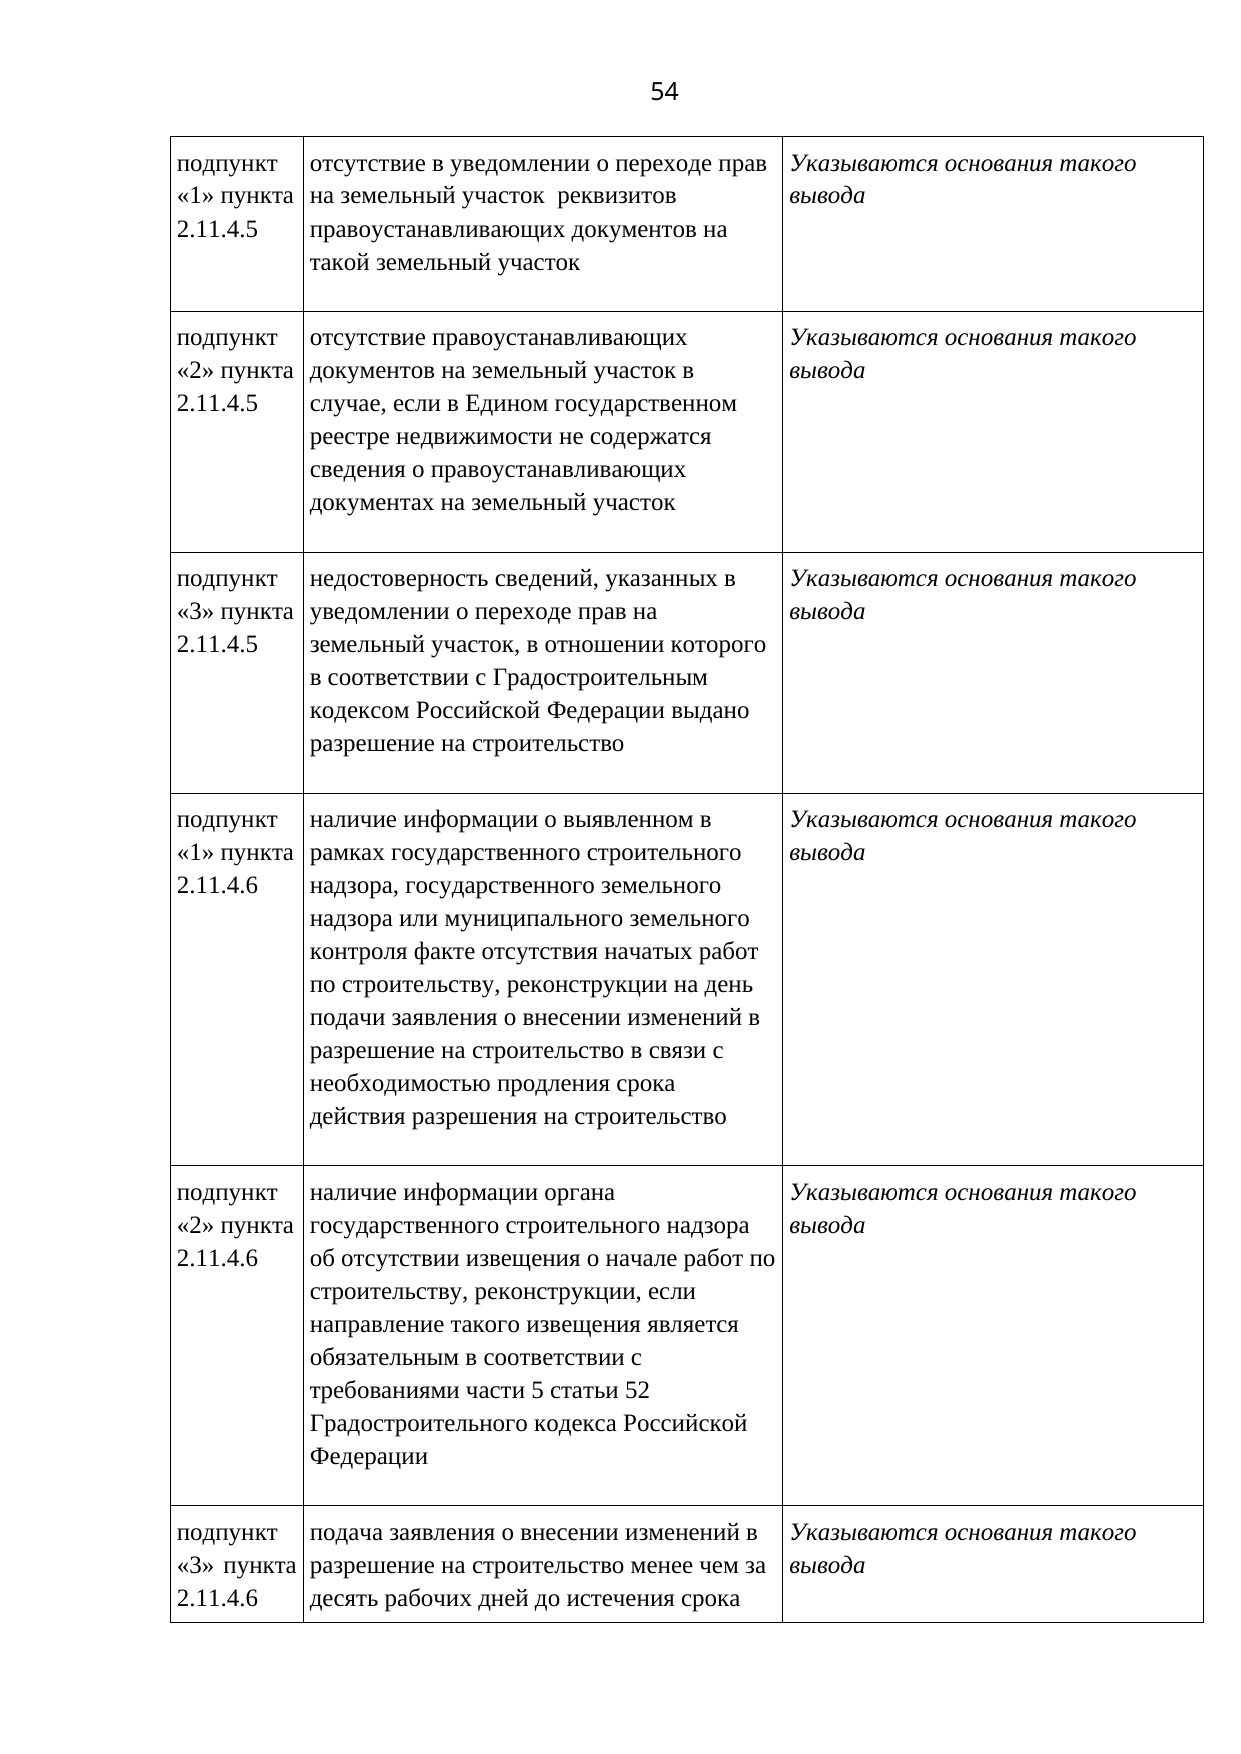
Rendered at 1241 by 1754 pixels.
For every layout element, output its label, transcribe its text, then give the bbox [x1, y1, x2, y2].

table_cell наличие информации органа государственного строительного надзора об отсутствии извещения о начале работ по строительству, реконструкции, если направление такого извещения является обязательным в соответствии с требованиями части 5 статьи 52 Градостроительного кодекса Российской Федерации [304, 1166, 782, 1505]
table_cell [304, 1506, 782, 1622]
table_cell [783, 1506, 1203, 1622]
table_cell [171, 1506, 303, 1622]
table_cell Указываются основания такого вывода [783, 794, 1203, 1165]
table_cell наличие информации о выявленном в рамках государственного строительного надзора, государственного земельного надзора или муниципального земельного контроля факте отсутствия начатых работ по строительству, реконструкции на день подачи заявления о внесении изменений в разрешение на строительство в связи с необходимостью продления срока действия разрешения на строительство [304, 794, 782, 1165]
table_cell подпункт «3» пункта 2.11.4.5 [171, 553, 303, 792]
table_cell недостоверность сведений, указанных в уведомлении о переходе прав на земельный участок, в отношении которого в соответствии с Градостроительным кодексом Российской Федерации выдано разрешение на строительство [304, 553, 782, 792]
table_cell подпункт «2» пункта 2.11.4.6 [171, 1166, 303, 1505]
table_cell Указываются основания такого вывода [783, 312, 1203, 552]
table_cell отсутствие правоустанавливающих документов на земельный участок в случае, если в Едином государственном реестре недвижимости не содержатся сведения о правоустанавливающих документах на земельный участок [304, 312, 782, 552]
table_cell подпункт «1» пункта 2.11.4.5 [171, 137, 303, 311]
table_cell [783, 137, 1203, 311]
table_cell подпункт «2» пункта 2.11.4.5 [171, 312, 303, 552]
table_cell отсутствие в уведомлении о переходе прав на земельный участок реквизитов правоустанавливающих документов на такой земельный участок [304, 137, 782, 311]
table_cell подпункт «1» пункта 2.11.4.6 [171, 794, 303, 1165]
table_cell Указываются основания такого вывода [783, 1166, 1203, 1505]
table_cell Указываются основания такого вывода [783, 553, 1203, 792]
